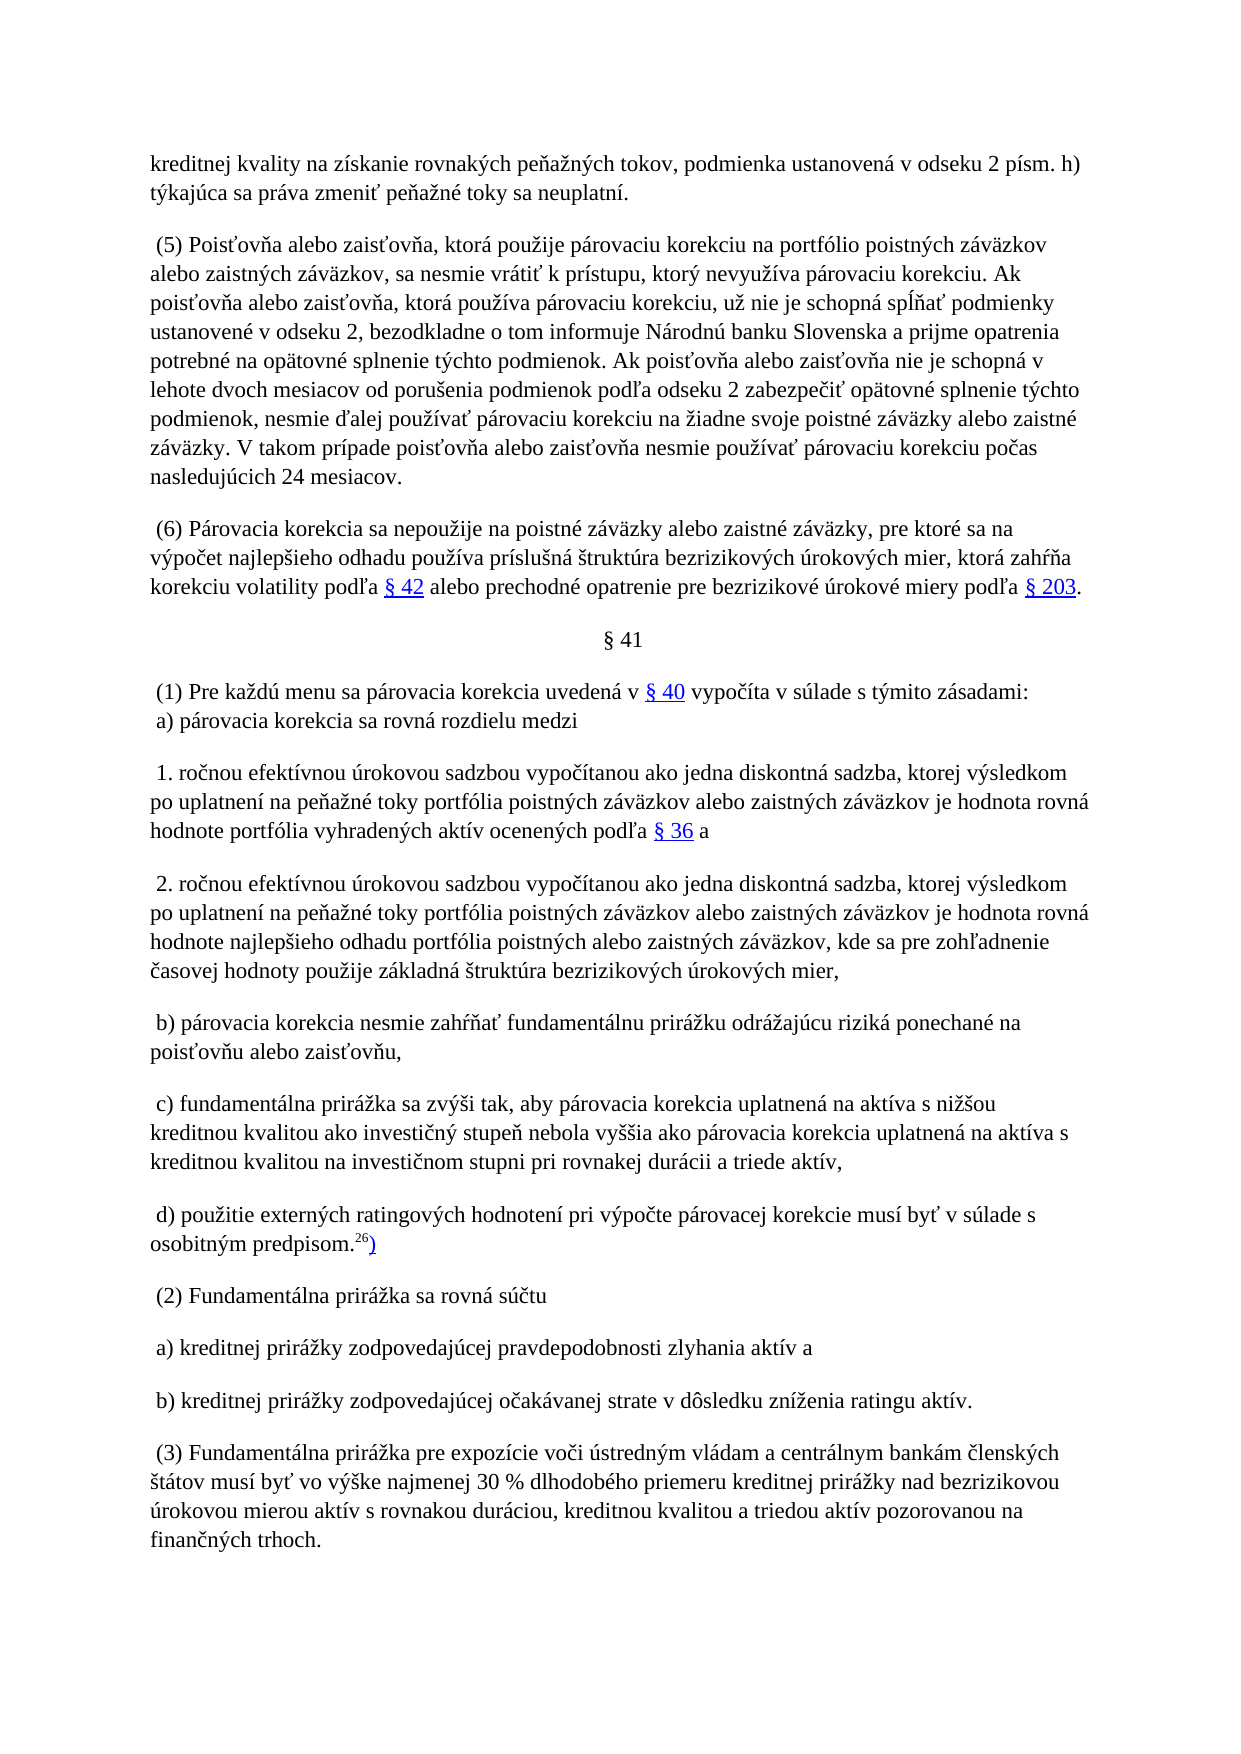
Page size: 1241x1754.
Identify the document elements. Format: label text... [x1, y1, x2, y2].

text § 41 [150, 626, 1090, 652]
text (6) Párovacia korekcia sa nepoužije na poistné záväzky alebo zaistné záväzky, pre ktoré sa na výpočet najlepšieho odhadu používa príslušná štruktúra bezrizikových úrokových mier, ktorá zahŕňa korekciu volatility podľa § 42 alebo prechodné opatrenie pre bezrizikové úrokové miery podľa § 203. [150, 515, 1090, 600]
text b) párovacia korekcia nesmie zahŕňať fundamentálnu prirážku odrážajúcu riziká ponechané na poisťovňu alebo zaisťovňu, [150, 1009, 1090, 1064]
text a) párovacia korekcia sa rovná rozdielu medzi [150, 707, 1090, 733]
text b) kreditnej prirážky zodpovedajúcej očakávanej strate v dôsledku zníženia ratingu aktív. [150, 1387, 1090, 1413]
text d) použitie externých ratingových hodnotení pri výpočte párovacej korekcie musí byť v súlade s osobitným predpisom.26) [150, 1201, 1090, 1256]
text a) kreditnej prirážky zodpovedajúcej pravdepodobnosti zlyhania aktív a [150, 1334, 1090, 1361]
text 2. ročnou efektívnou úrokovou sadzbou vypočítanou ako jedna diskontná sadzba, ktorej výsledkom po uplatnení na peňažné toky portfólia poistných záväzkov alebo zaistných záväzkov je hodnota rovná hodnote najlepšieho odhadu portfólia poistných alebo zaistných záväzkov, kde sa pre zohľadnenie časovej hodnoty použije základná štruktúra bezrizikových úrokových mier, [150, 870, 1090, 983]
text c) fundamentálna prirážka sa zvýši tak, aby párovacia korekcia uplatnená na aktíva s nižšou kreditnou kvalitou ako investičný stupeň nebola vyššia ako párovacia korekcia uplatnená na aktíva s kreditnou kvalitou na investičnom stupni pri rovnakej durácii a triede aktív, [150, 1090, 1090, 1175]
text (5) Poisťovňa alebo zaisťovňa, ktorá použije párovaciu korekciu na portfólio poistných záväzkov alebo zaistných záväzkov, sa nesmie vrátiť k prístupu, ktorý nevyužíva párovaciu korekciu. Ak poisťovňa alebo zaisťovňa, ktorá používa párovaciu korekciu, už nie je schopná spĺňať podmienky ustanovené v odseku 2, bezodkladne o tom informuje Národnú banku Slovenska a prijme opatrenia potrebné na opätovné splnenie týchto podmienok. Ak poisťovňa alebo zaisťovňa nie je schopná v lehote dvoch mesiacov od porušenia podmienok podľa odseku 2 zabezpečiť opätovné splnenie týchto podmienok, nesmie ďalej používať párovaciu korekciu na žiadne svoje poistné záväzky alebo zaistné záväzky. V takom prípade poisťovňa alebo zaisťovňa nesmie používať párovaciu korekciu počas nasledujúcich 24 mesiacov. [150, 231, 1090, 489]
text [150, 150, 1090, 205]
text (1) Pre každú menu sa párovacia korekcia uvedená v § 40 vypočíta v súlade s týmito zásadami: [150, 678, 1090, 704]
text (2) Fundamentálna prirážka sa rovná súčtu [150, 1282, 1090, 1308]
text (3) Fundamentálna prirážka pre expozície voči ústredným vládam a centrálnym bankám členských štátov musí byť vo výške najmenej 30 % dlhodobého priemeru kreditnej prirážky nad bezrizikovou úrokovou mierou aktív s rovnakou duráciou, kreditnou kvalitou a triedou aktív pozorovanou na finančných trhoch. [150, 1439, 1090, 1552]
text 1. ročnou efektívnou úrokovou sadzbou vypočítanou ako jedna diskontná sadzba, ktorej výsledkom po uplatnení na peňažné toky portfólia poistných záväzkov alebo zaistných záväzkov je hodnota rovná hodnote portfólia vyhradených aktív ocenených podľa § 36 a [150, 759, 1090, 844]
